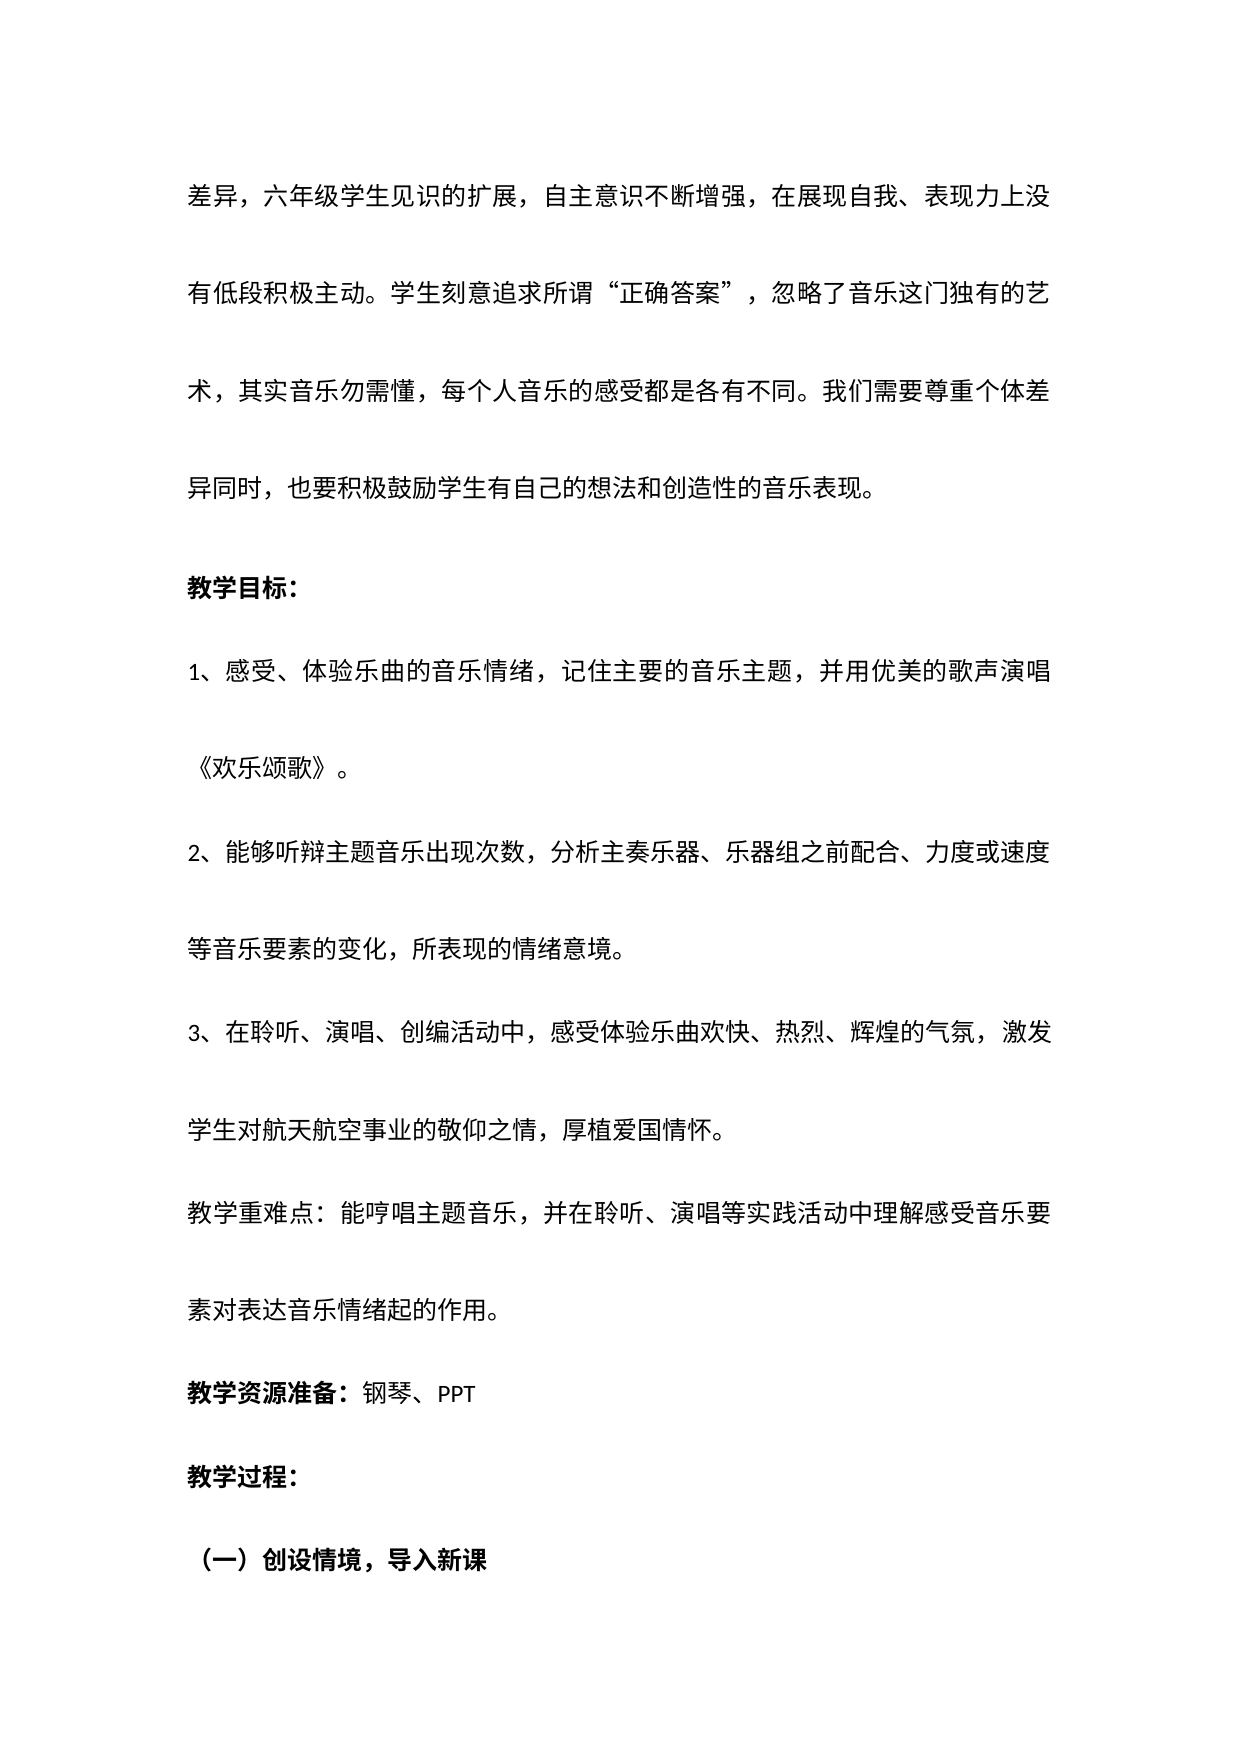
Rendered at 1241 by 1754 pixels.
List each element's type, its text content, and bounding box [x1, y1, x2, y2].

text 教学目标： [187, 554, 1053, 619]
list 感受、体验乐曲的音乐情绪，记住主要的音乐主题，并用优美的歌声演唱《欢乐颂歌》。 [187, 637, 1053, 799]
list 能够听辩主题音乐出现次数，分析主奏乐器、乐器组之前配合、力度或速度等音乐要素的变化，所表现的情绪意境。 [187, 818, 1053, 980]
text 教学重难点：能哼唱主题音乐，并在聆听、演唱等实践活动中理解感受音乐要素对表达音乐情绪起的作用。 [187, 1179, 1053, 1341]
list 创设情境，导入新课 [187, 1526, 1053, 1591]
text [187, 162, 1053, 519]
text 3、在聆听、演唱、创编活动中，感受体验乐曲欢快、热烈、辉煌的气氛，激发学生对航天航空事业的敬仰之情，厚植爱国情怀。 [187, 998, 1053, 1161]
text 教学资源准备：钢琴、PPT [187, 1359, 1053, 1424]
text 教学过程： [187, 1443, 1053, 1508]
